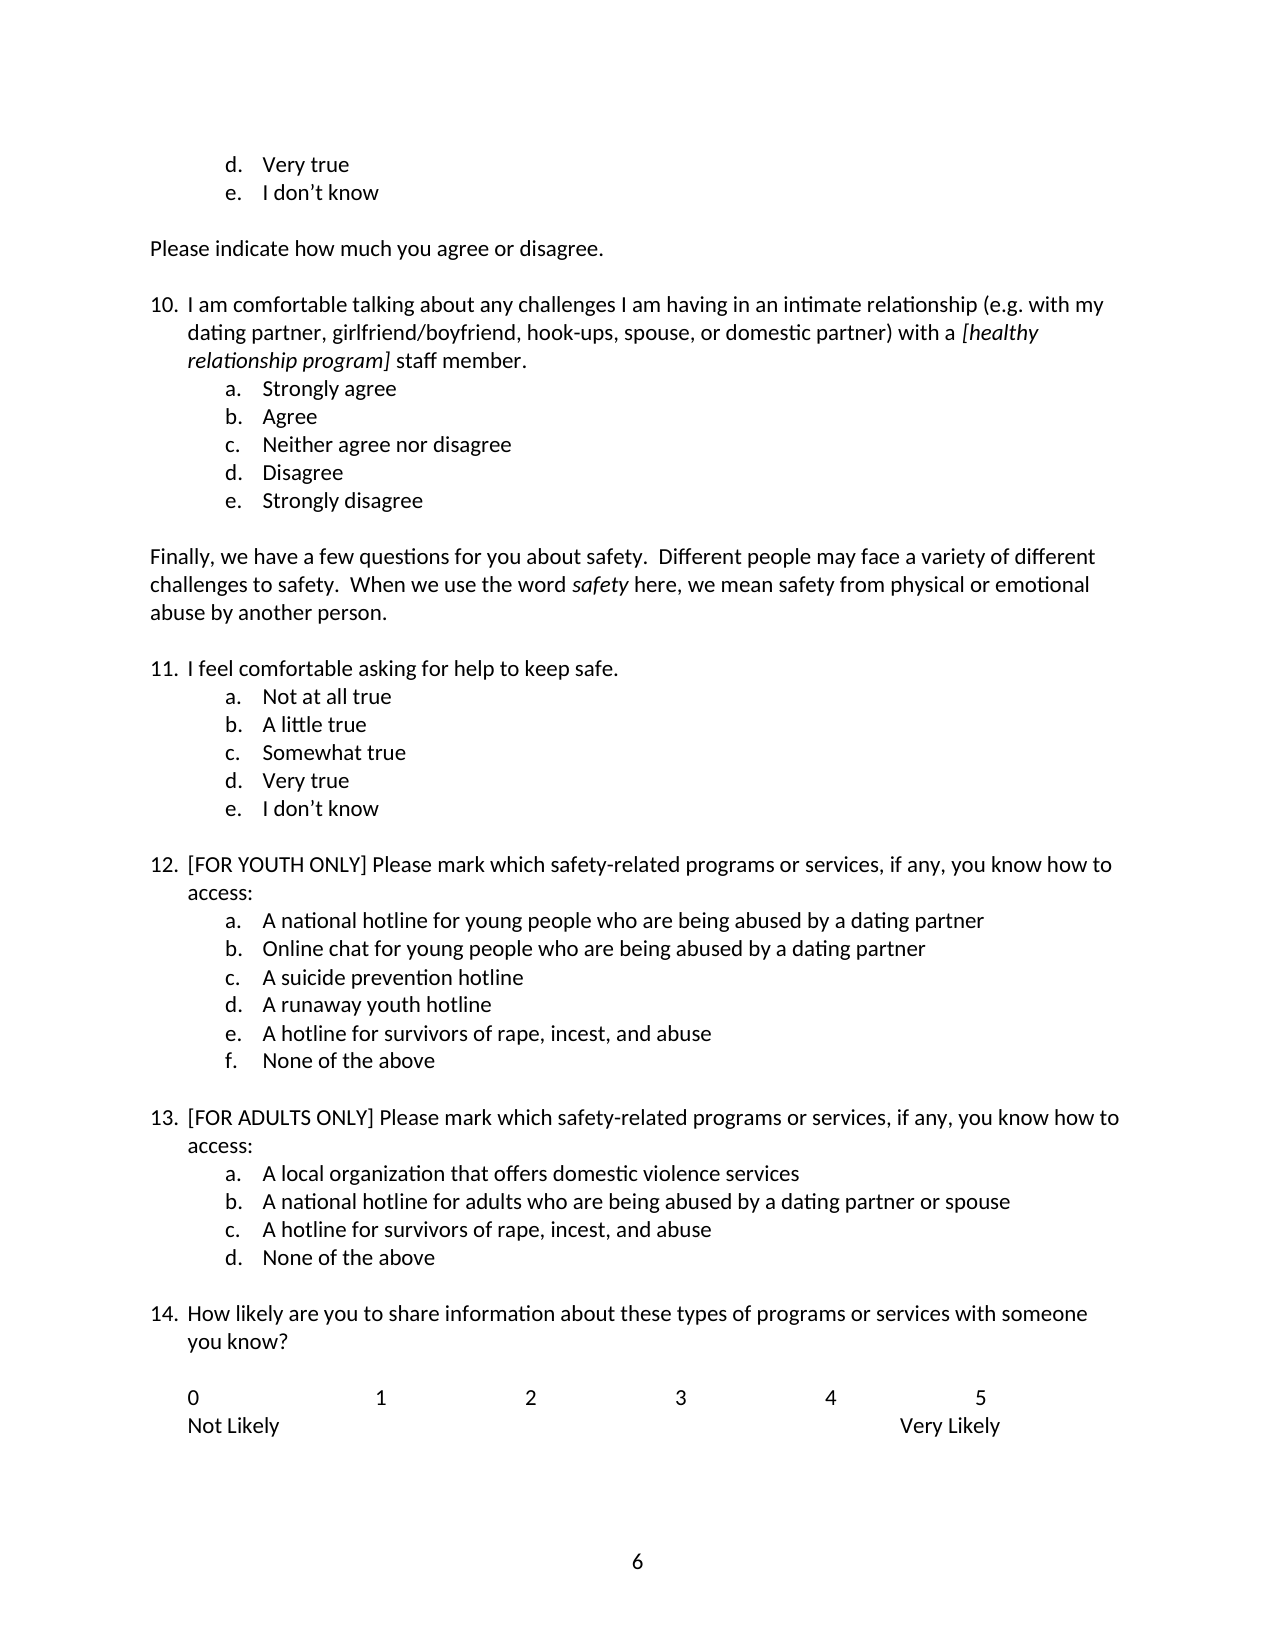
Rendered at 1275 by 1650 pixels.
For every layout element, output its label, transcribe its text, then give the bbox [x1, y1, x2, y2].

list Not at all true [225, 682, 1125, 710]
list A hotline for survivors of rape, incest, and abuse [225, 1215, 1125, 1243]
list Strongly disagree [225, 486, 1125, 514]
list Strongly agree [225, 374, 1125, 402]
list A national hotline for adults who are being abused by a dating partner or spouse [225, 1187, 1125, 1215]
list Agree [225, 402, 1125, 430]
list I don’t know [225, 178, 1125, 206]
text Please indicate how much you agree or disagree. [150, 234, 1125, 262]
list None of the above [225, 1047, 1125, 1075]
list Very true [225, 766, 1125, 794]
list [FOR ADULTS ONLY] Please mark which safety-related programs or services, if any, you know how to access: [150, 1103, 1125, 1159]
list I don’t know [225, 794, 1125, 822]
list A hotline for survivors of rape, incest, and abuse [225, 1019, 1125, 1047]
list Online chat for young people who are being abused by a dating partner [225, 934, 1125, 963]
list How likely are you to share information about these types of programs or services with someone you know? [150, 1299, 1125, 1355]
list A little true [225, 710, 1125, 738]
list Very true [225, 150, 1125, 178]
list Neither agree nor disagree [225, 430, 1125, 458]
list A runaway youth hotline [225, 991, 1125, 1019]
list None of the above [225, 1243, 1125, 1271]
text Not Likely Very Likely [187, 1411, 1125, 1439]
list A national hotline for young people who are being abused by a dating partner [225, 907, 1125, 934]
list Disagree [225, 458, 1125, 486]
text Finally, we have a few questions for you about safety. Different people may face a variety of different challenges to safety. When we use the word safety here, we mean safety from physical or emotional abuse by another person. [150, 542, 1125, 626]
list Somewhat true [225, 738, 1125, 766]
list I feel comfortable asking for help to keep safe. [150, 654, 1125, 682]
list I am comfortable talking about any challenges I am having in an intimate relationship (e.g. with my dating partner, girlfriend/boyfriend, hook-ups, spouse, or domestic partner) with a [healthy relationship program] staff member. [150, 290, 1125, 374]
list A suicide prevention hotline [225, 963, 1125, 991]
list A local organization that offers domestic violence services [225, 1159, 1125, 1187]
list [FOR YOUTH ONLY] Please mark which safety-related programs or services, if any, you know how to access: [150, 851, 1125, 907]
text 0 1 2 3 4 5 [187, 1383, 1125, 1411]
